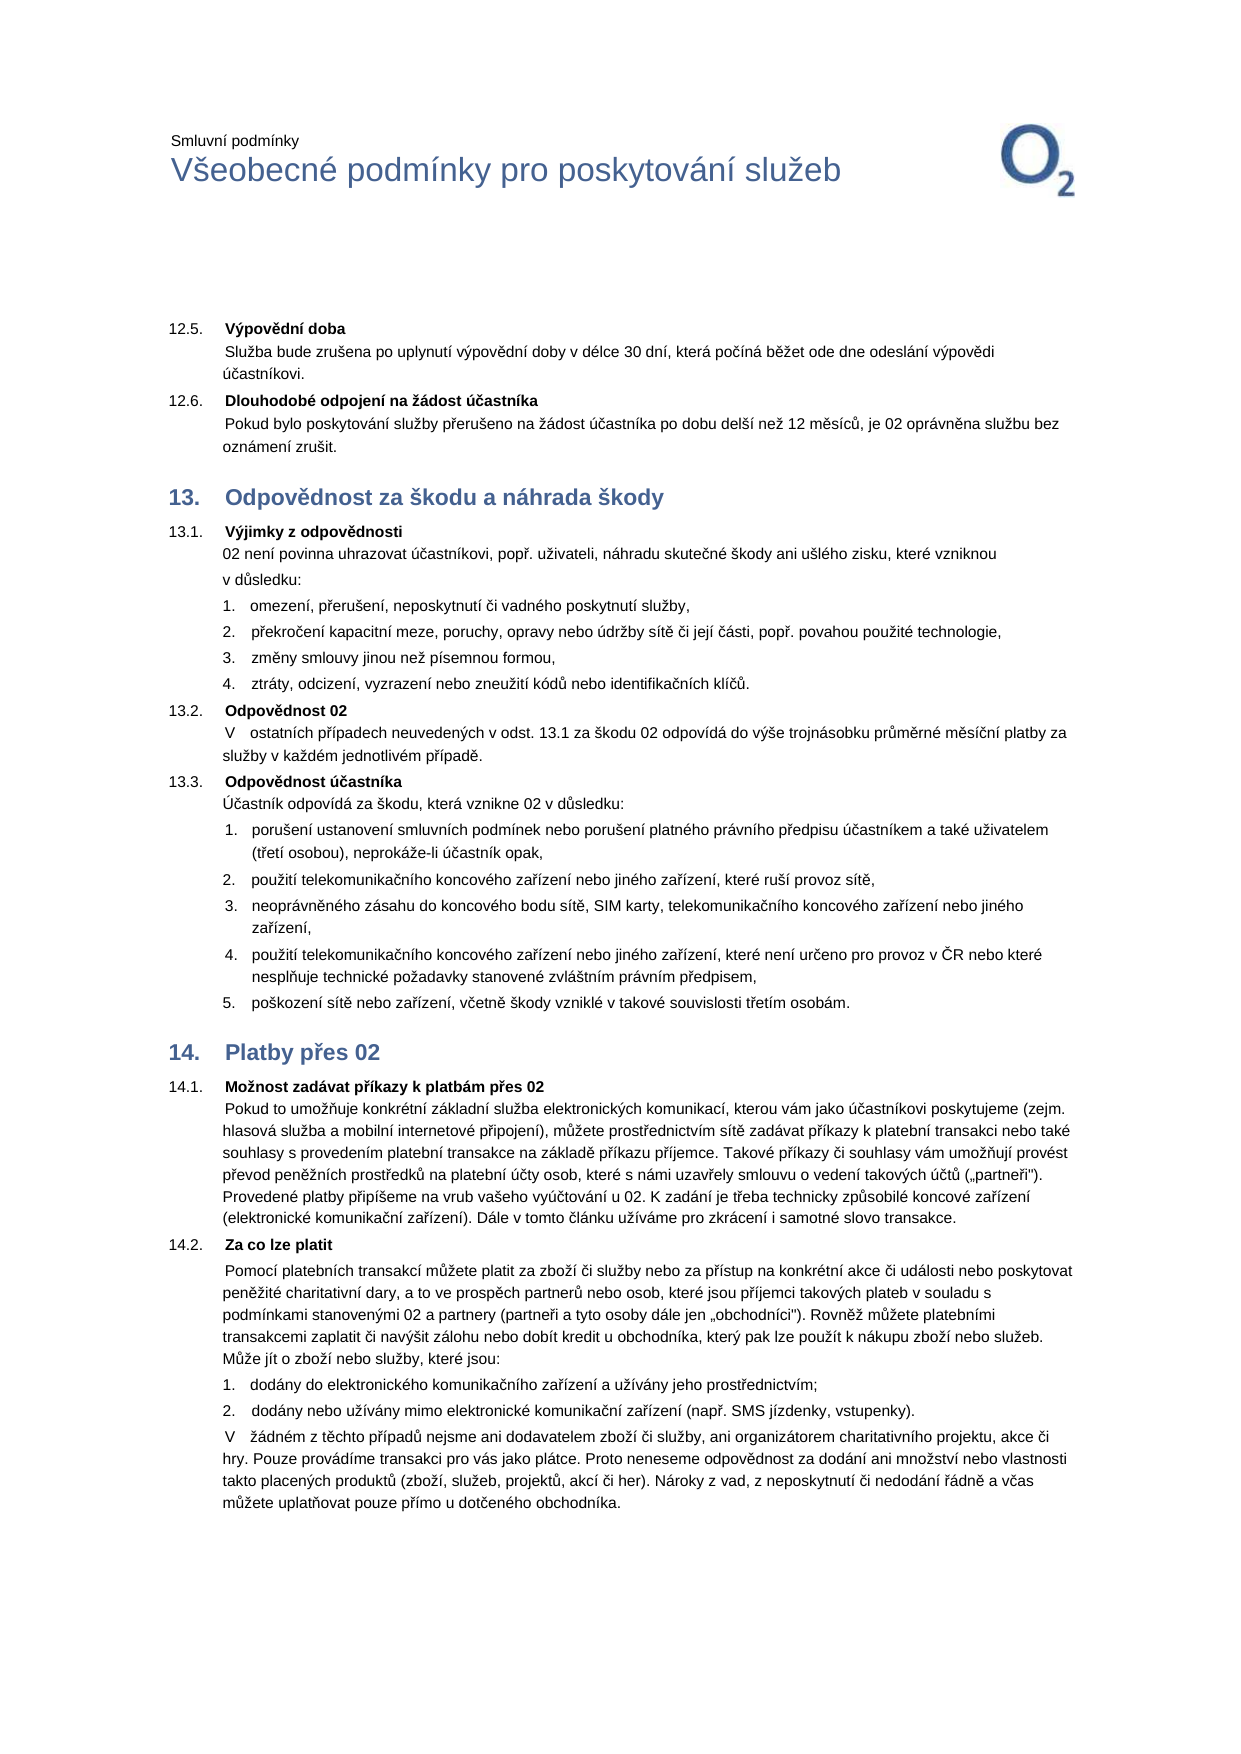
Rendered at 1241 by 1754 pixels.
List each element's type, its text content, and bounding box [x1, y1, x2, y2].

text Účastník odpovídá za škodu, která vznikne 02 v důsledku: [168, 795, 1080, 813]
subtitle Za co lze platit [168, 1235, 1080, 1253]
list překročení kapacitní meze, poruchy, opravy nebo údržby sítě či její části, popř. povahou použité technologie, [168, 623, 1080, 641]
list poškození sítě nebo zařízení, včetně škody vzniklé v takové souvislosti třetím osobám. [168, 994, 1080, 1012]
text Pokud bylo poskytování služby přerušeno na žádost účastníka po dobu delší než 12 měsíců, je 02 oprávněna službu bez oznámení zrušit. [222, 414, 1080, 456]
list porušení ustanovení smluvních podmínek nebo porušení platného právního předpisu účastníkem a také uživatelem (třetí osobou), neprokáže-li účastník opak, [224, 821, 1080, 862]
list ztráty, odcizení, vyzrazení nebo zneužití kódů nebo identifikačních klíčů. [168, 675, 1080, 693]
text 02 není povinna uhrazovat účastníkovi, popř. uživateli, náhradu skutečné škody ani ušlého zisku, které vzniknou [168, 544, 1080, 562]
list ostatních případech neuvedených v odst. 13.1 za škodu 02 odpovídá do výše trojnásobku průměrné měsíční platby za služby v každém jednotlivém případě. [222, 724, 1080, 764]
list omezení, přerušení, neposkytnutí či vadného poskytnutí služby, [168, 597, 1080, 615]
subtitle Možnost zadávat příkazy k platbám přes 02 [168, 1077, 1080, 1095]
text Služba bude zrušena po uplynutí výpovědní doby v délce 30 dní, která počíná běžet ode dne odeslání výpovědi účastníkovi. [222, 342, 1080, 383]
subtitle Dlouhodobé odpojení na žádost účastníka [168, 392, 1080, 409]
subtitle Výpovědní doba [168, 320, 1080, 338]
subtitle Odpovědnost účastníka [168, 773, 1080, 791]
subtitle Platby přes 02 [168, 1038, 1080, 1065]
text v důsledku: [168, 571, 1080, 588]
list neoprávněného zásahu do koncového bodu sítě, SIM karty, telekomunikačního koncového zařízení nebo jiného zařízení, [224, 896, 1080, 937]
list žádném z těchto případů nejsme ani dodavatelem zboží či služby, ani organizátorem charitativního projektu, akce či hry. Pouze provádíme transakci pro vás jako plátce. Proto neneseme odpovědnost za dodání ani množství nebo vlastnosti takto placených produktů (zboží, služeb, projektů, akcí či her). Nároky z vad, z neposkytnutí či nedodání řádně a včas můžete uplatňovat pouze přímo u dotčeného obchodníka. [222, 1428, 1080, 1512]
text Pomocí platebních transakcí můžete platit za zboží či služby nebo za přístup na konkrétní akce či události nebo poskytovat peněžité charitativní dary, a to ve prospěch partnerů nebo osob, které jsou příjemci takových plateb v souladu s podmínkami stanovenými 02 a partnery (partneři a tyto osoby dále jen „obchodníci"). Rovněž můžete platebními transakcemi zaplatit či navýšit zálohu nebo dobít kredit u obchodníka, který pak lze použít k nákupu zboží nebo služeb. Může jít o zboží nebo služby, které jsou: [222, 1262, 1080, 1367]
text Pokud to umožňuje konkrétní základní služba elektronických komunikací, kterou vám jako účastníkovi poskytujeme (zejm. hlasová služba a mobilní internetové připojení), můžete prostřednictvím sítě zadávat příkazy k platební transakci nebo také souhlasy s provedením platební transakce na základě příkazu příjemce. Takové příkazy či souhlasy vám umožňují provést převod peněžních prostředků na platební účty osob, které s námi uzavřely smlouvu o vedení takových účtů („partneři"). Provedené platby připíšeme na vrub vašeho vyúčtování u 02. K zadání je třeba technicky způsobilé koncové zařízení (elektronické komunikační zařízení). Dále v tomto článku užíváme pro zkrácení i samotné slovo transakce. [222, 1099, 1080, 1227]
list změny smlouvy jinou než písemnou formou, [168, 649, 1080, 667]
list dodány nebo užívány mimo elektronické komunikační zařízení (např. SMS jízdenky, vstupenky). [168, 1402, 1080, 1420]
list dodány do elektronického komunikačního zařízení a užívány jeho prostřednictvím; [168, 1376, 1080, 1394]
subtitle Odpovědnost za škodu a náhrada škody [168, 483, 1080, 510]
list použití telekomunikačního koncového zařízení nebo jiného zařízení, které ruší provoz sítě, [168, 870, 1080, 888]
subtitle Odpovědnost 02 [168, 701, 1080, 719]
picture [1000, 123, 1075, 198]
list použití telekomunikačního koncového zařízení nebo jiného zařízení, které není určeno pro provoz v ČR nebo které nesplňuje technické požadavky stanovené zvláštním právním předpisem, [224, 946, 1080, 986]
subtitle Výjimky z odpovědnosti [168, 522, 1080, 540]
